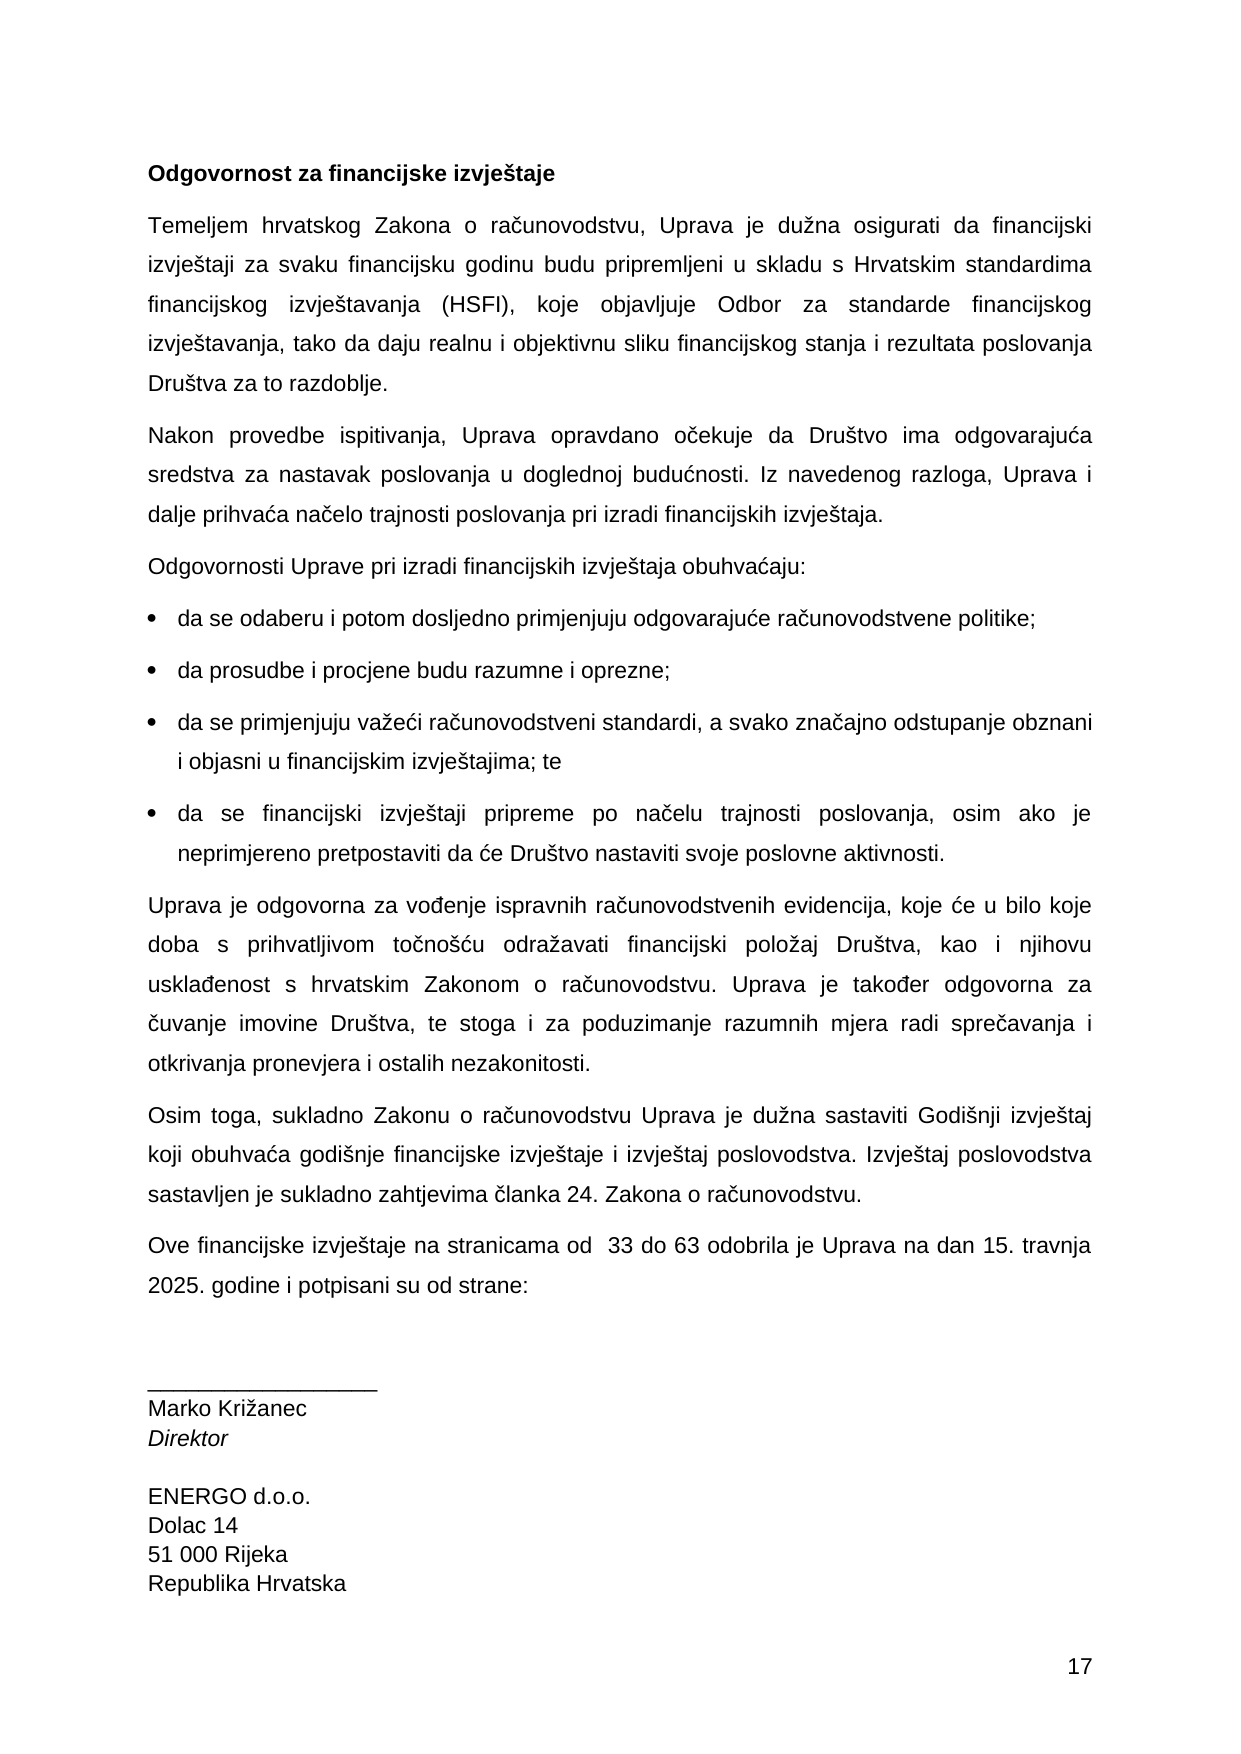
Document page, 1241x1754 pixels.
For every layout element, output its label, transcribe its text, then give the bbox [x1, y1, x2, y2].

list da se odaberu i potom dosljedno primjenjuju odgovarajuće računovodstvene politike; [148, 605, 1093, 631]
text Odgovornost za financijske izvještaje [148, 160, 1093, 186]
text Odgovornosti Uprave pri izradi financijskih izvještaja obuhvaćaju: [148, 553, 1093, 579]
text __________________ [148, 1363, 1093, 1393]
text Direktor [148, 1422, 1093, 1451]
text Osim toga, sukladno Zakonu o računovodstvu Uprava je dužna sastaviti Godišnji izvještaj koji obuhvaća godišnje financijske izvještaje i izvještaj poslovodstva. Izvještaj poslovodstva sastavljen je sukladno zahtjevima članka 24. Zakona o računovodstvu. [148, 1102, 1093, 1207]
list da se financijski izvještaji pripreme po načelu trajnosti poslovanja, osim ako je neprimjereno pretpostaviti da će Društvo nastaviti svoje poslovne aktivnosti. [148, 800, 1093, 866]
text Marko Križanec [148, 1393, 1093, 1422]
text Ove financijske izvještaje na stranicama od 33 do 63 odobrila je Uprava na dan 15. travnja 2025. godine i potpisani su od strane: [148, 1232, 1093, 1298]
text ENERGO d.o.o. [148, 1480, 1093, 1509]
text Republika Hrvatska [148, 1568, 1093, 1597]
text Uprava je odgovorna za vođenje ispravnih računovodstvenih evidencija, koje će u bilo koje doba s prihvatljivom točnošću odražavati financijski položaj Društva, kao i njihovu usklađenost s hrvatskim Zakonom o računovodstvu. Uprava je također odgovorna za čuvanje imovine Društva, te stoga i za poduzimanje razumnih mjera radi sprečavanja i otkrivanja pronevjera i ostalih nezakonitosti. [148, 892, 1093, 1076]
text Nakon provedbe ispitivanja, Uprava opravdano očekuje da Društvo ima odgovarajuća sredstva za nastavak poslovanja u doglednoj budućnosti. Iz navedenog razloga, Uprava i dalje prihvaća načelo trajnosti poslovanja pri izradi financijskih izvještaja. [148, 422, 1093, 527]
text Dolac 14 [148, 1509, 1093, 1538]
text 51 000 Rijeka [148, 1538, 1093, 1568]
list da se primjenjuju važeći računovodstveni standardi, a svako značajno odstupanje obznani i objasni u financijskim izvještajima; te [148, 709, 1093, 774]
list da prosudbe i procjene budu razumne i oprezne; [148, 657, 1093, 683]
text Temeljem hrvatskog Zakona o računovodstvu, Uprava je dužna osigurati da financijski izvještaji za svaku financijsku godinu budu pripremljeni u skladu s Hrvatskim standardima financijskog izvještavanja (HSFI), koje objavljuje Odbor za standarde financijskog izvještavanja, tako da daju realnu i objektivnu sliku financijskog stanja i rezultata poslovanja Društva za to razdoblje. [148, 212, 1093, 396]
